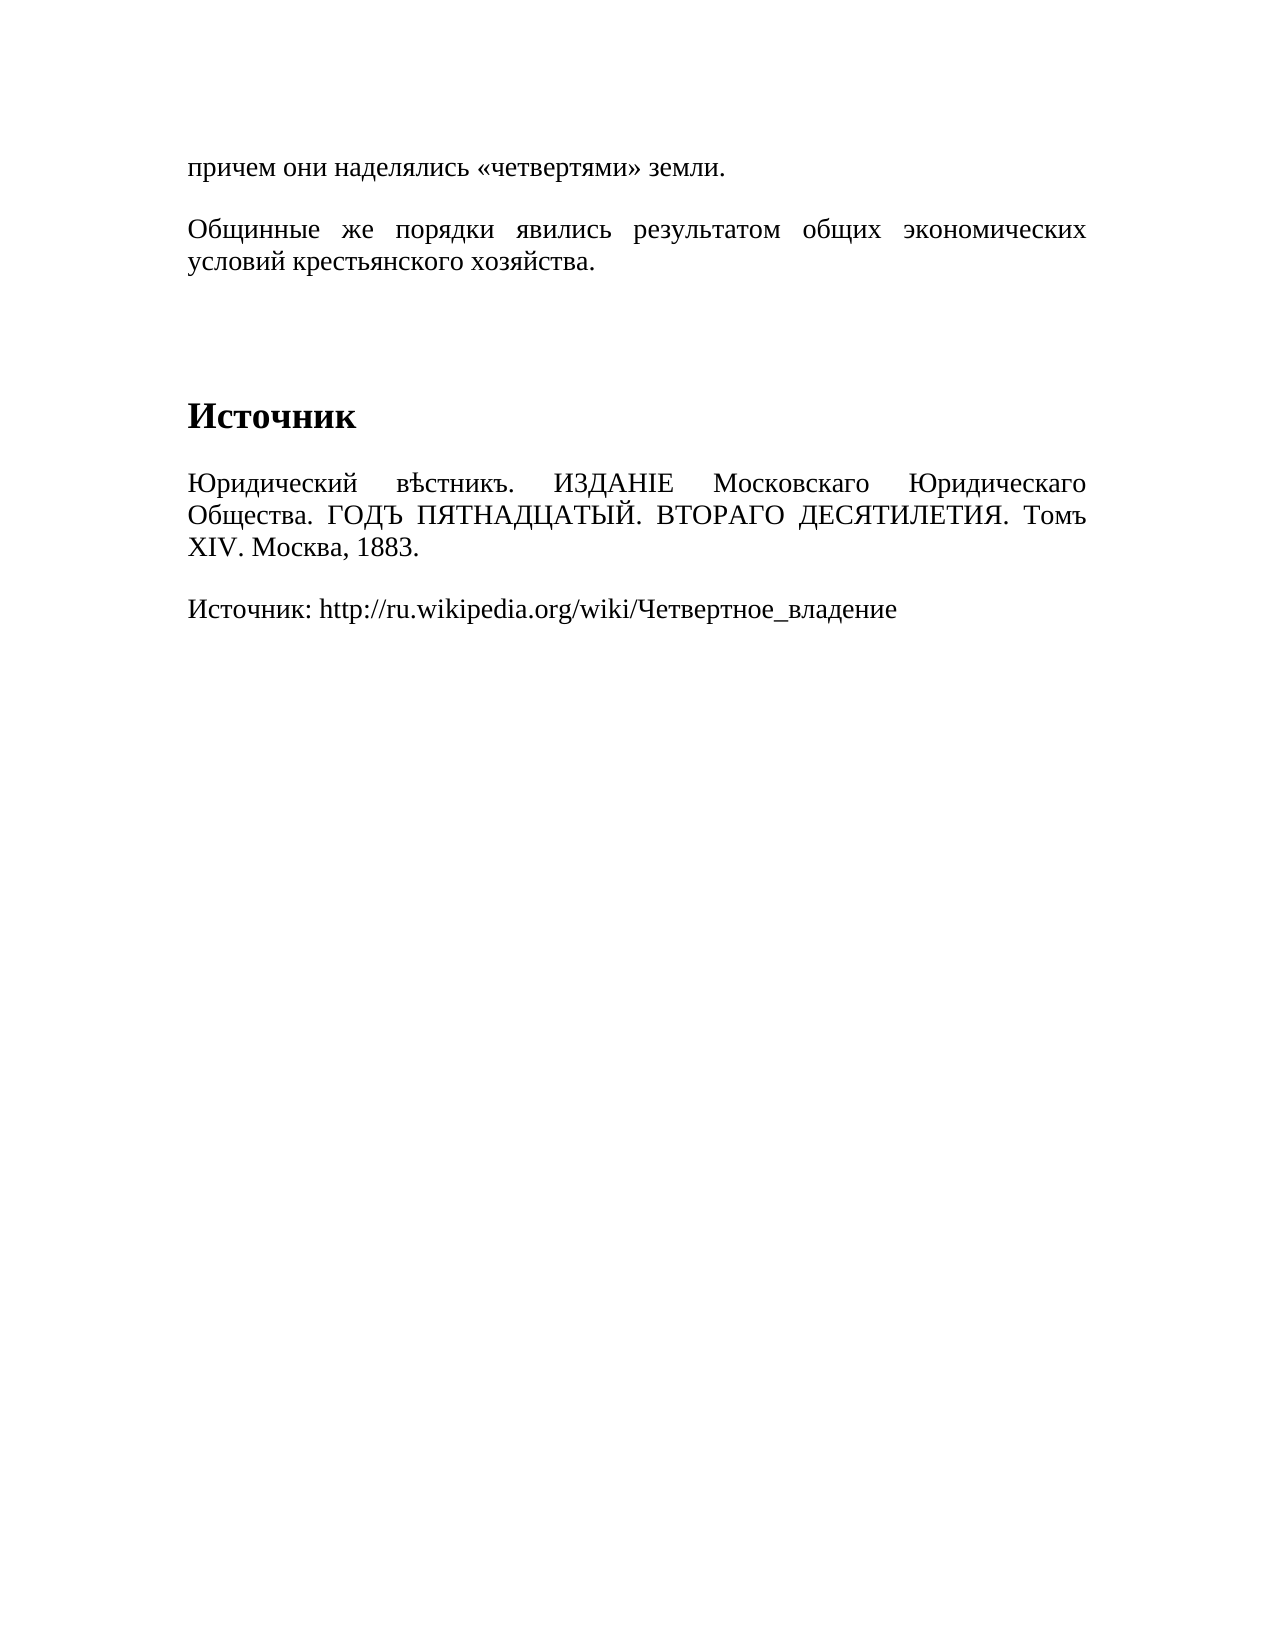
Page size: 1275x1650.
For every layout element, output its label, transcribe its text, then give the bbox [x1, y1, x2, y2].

text Источник: http://ru.wikipedia.org/wiki/Четвертное_владение [187, 592, 1087, 625]
list Источник [187, 393, 1087, 436]
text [187, 150, 1087, 182]
text Юридический вѣстникъ. И3ДAHIE Московскаго Юридическаго Общества. ГОДЪ ПЯТНАДЦАТЫЙ. ВТОРАГО ДЕСЯТИЛЕТИЯ. Томъ XIV. Москва, 1883. [187, 466, 1087, 563]
text Общинные же порядки явились результатом общих экономических условий крестьянского хозяйства. [187, 212, 1087, 277]
